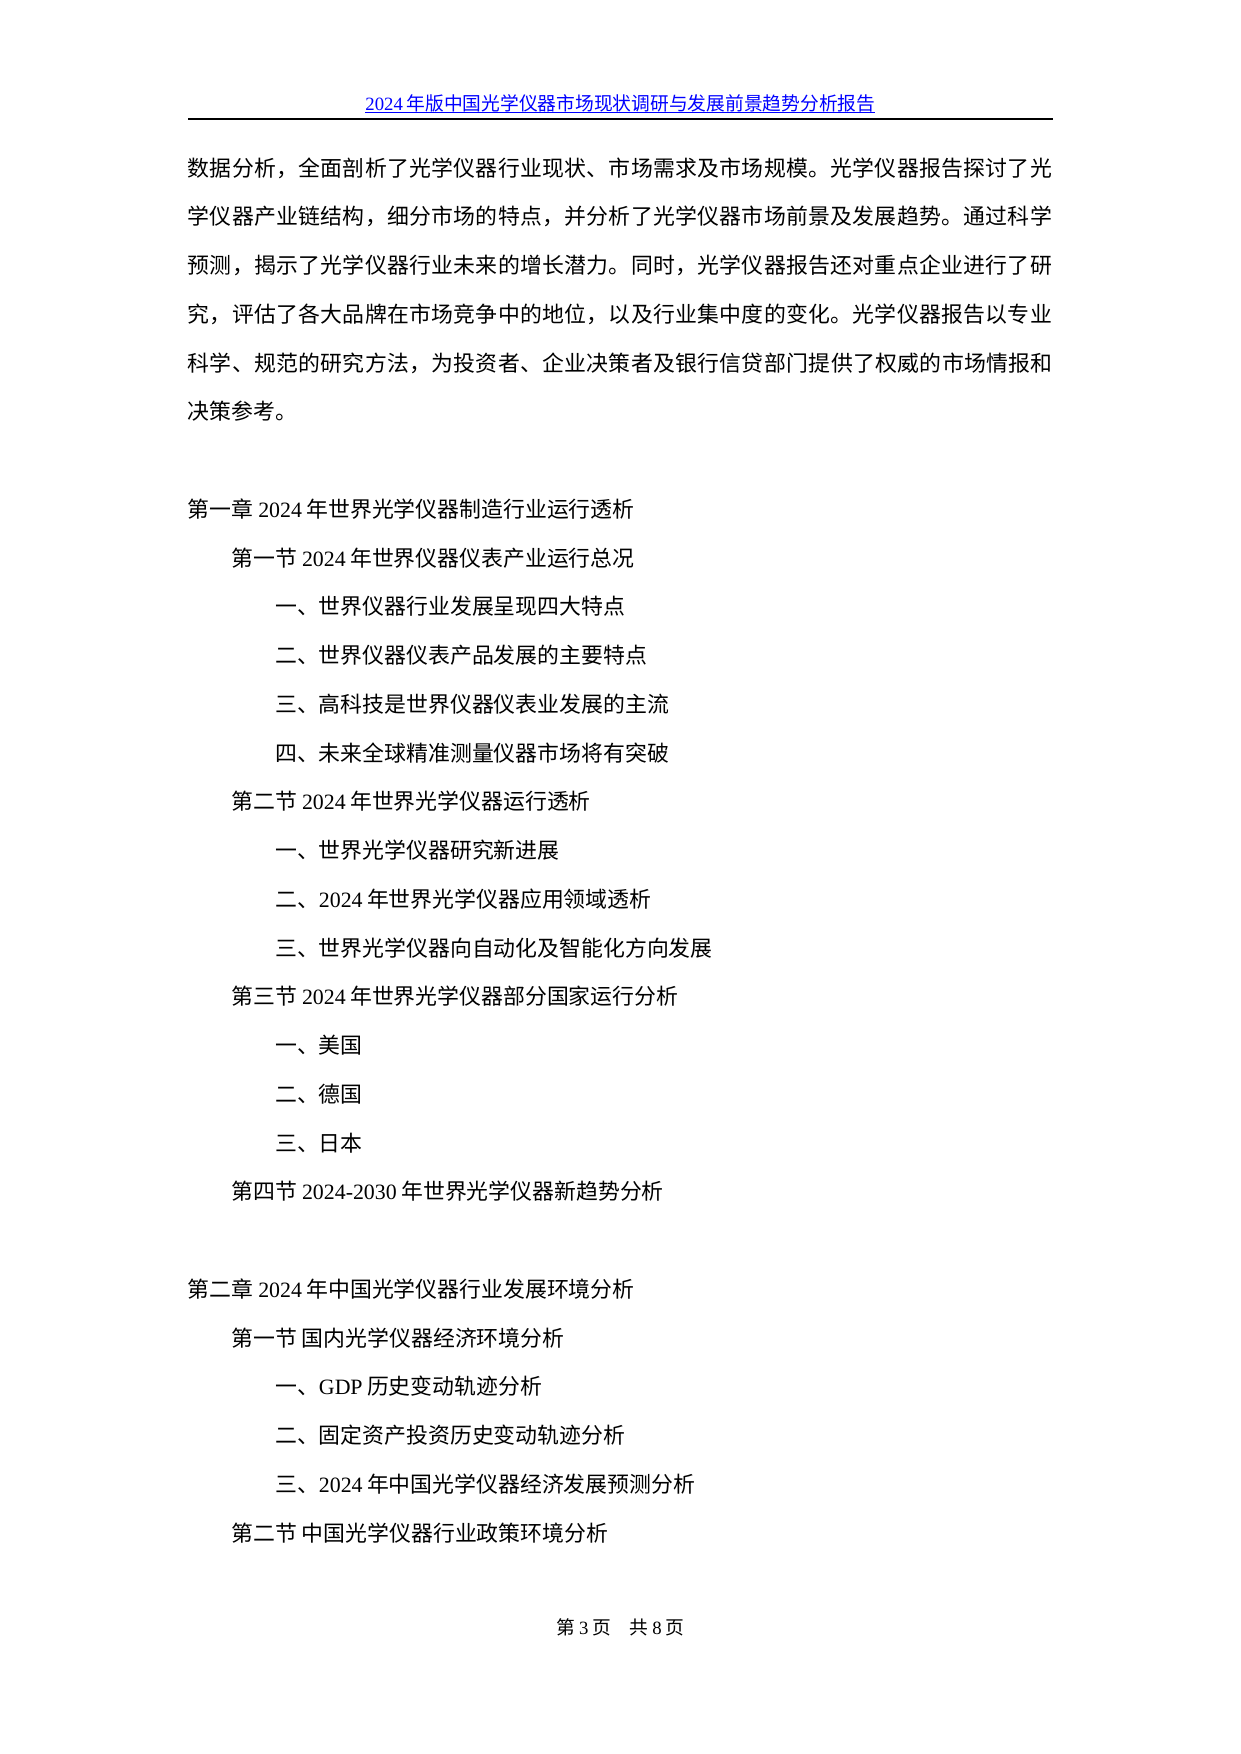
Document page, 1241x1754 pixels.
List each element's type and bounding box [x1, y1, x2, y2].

text [187, 150, 1053, 1548]
